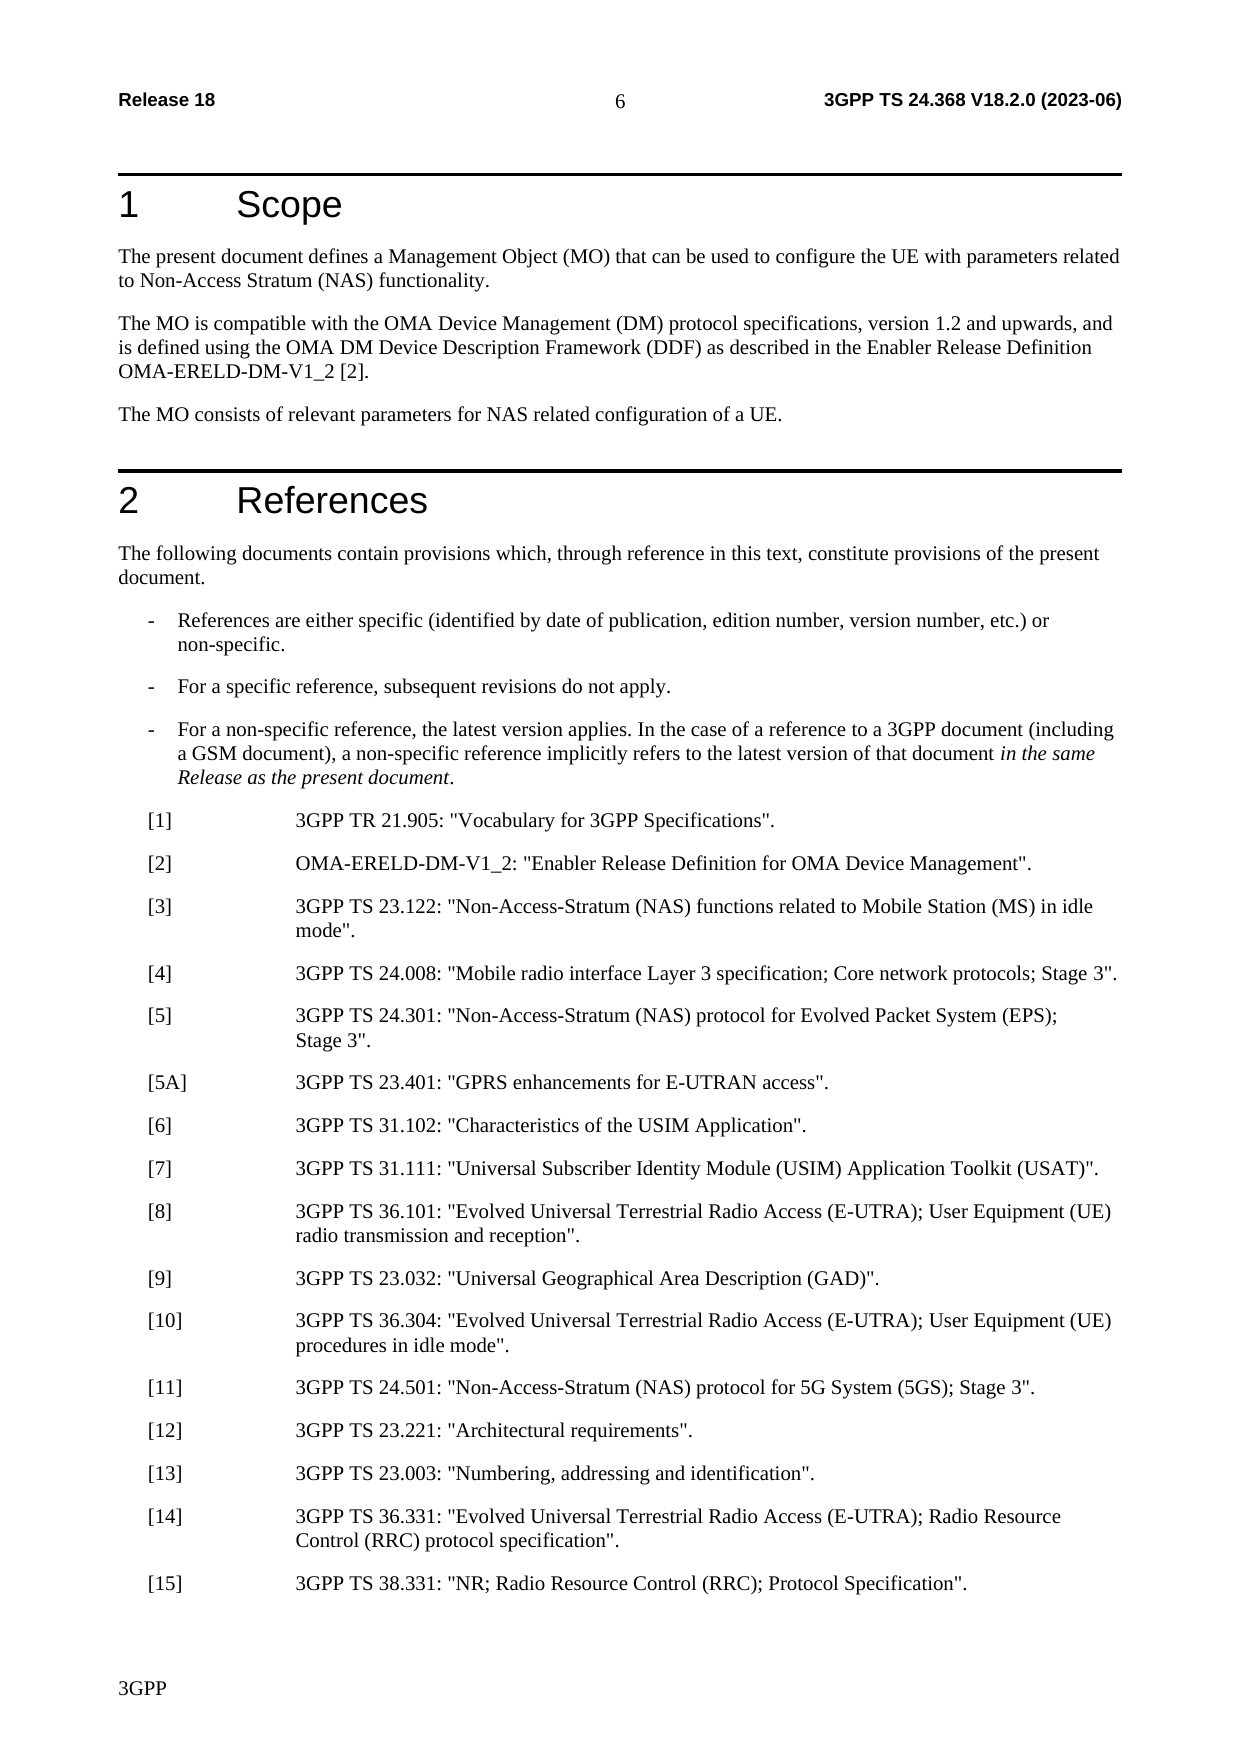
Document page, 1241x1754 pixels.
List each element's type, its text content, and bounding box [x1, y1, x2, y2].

text [11] 3GPP TS 24.501: "Non-Access-Stratum (NAS) protocol for 5G System (5GS); Stage 3". [148, 1375, 1122, 1399]
text [15] 3GPP TS 38.331: "NR; Radio Resource Control (RRC); Protocol Specification". [148, 1571, 1122, 1595]
text The MO is compatible with the OMA Device Management (DM) protocol specifications, version 1.2 and upwards, and is defined using the OMA DM Device Description Framework (DDF) as described in the Enabler Release Definition OMA-ERELD-DM-V1_2 [2]. [118, 311, 1122, 383]
subtitle 1 Scope [118, 176, 1122, 225]
text [5A] 3GPP TS 23.401: "GPRS enhancements for E-UTRAN access". [148, 1070, 1122, 1094]
text [1] 3GPP TR 21.905: "Vocabulary for 3GPP Specifications". [148, 808, 1122, 832]
text [10] 3GPP TS 36.304: "Evolved Universal Terrestrial Radio Access (E-UTRA); User Equipment (UE) procedures in idle mode". [148, 1308, 1122, 1357]
text [3] 3GPP TS 23.122: "Non-Access-Stratum (NAS) functions related to Mobile Station (MS) in idle mode". [148, 894, 1122, 942]
text - For a specific reference, subsequent revisions do not apply. [148, 674, 1122, 698]
text [5] 3GPP TS 24.301: "Non-Access-Stratum (NAS) protocol for Evolved Packet System (EPS); Stage 3". [148, 1003, 1122, 1052]
text The MO consists of relevant parameters for NAS related configuration of a UE. [118, 402, 1122, 426]
text - References are either specific (identified by date of publication, edition number, version number, etc.) or non-specific. [148, 607, 1122, 656]
text - For a non-specific reference, the latest version applies. In the case of a reference to a 3GPP document (including a GSM document), a non-specific reference implicitly refers to the latest version of that document in the same Release as the present document. [148, 717, 1122, 789]
text [13] 3GPP TS 23.003: "Numbering, addressing and identification". [148, 1461, 1122, 1485]
text [14] 3GPP TS 36.331: "Evolved Universal Terrestrial Radio Access (E-UTRA); Radio Resource Control (RRC) protocol specification". [148, 1504, 1122, 1552]
text [8] 3GPP TS 36.101: "Evolved Universal Terrestrial Radio Access (E-UTRA); User Equipment (UE) radio transmission and reception". [148, 1199, 1122, 1247]
subtitle 2 References [118, 473, 1122, 522]
text [9] 3GPP TS 23.032: "Universal Geographical Area Description (GAD)". [148, 1266, 1122, 1290]
text The following documents contain provisions which, through reference in this text, constitute provisions of the present document. [118, 541, 1122, 589]
text The present document defines a Management Object (MO) that can be used to configure the UE with parameters related to Non-Access Stratum (NAS) functionality. [118, 244, 1122, 292]
text [7] 3GPP TS 31.111: "Universal Subscriber Identity Module (USIM) Application Toolkit (USAT)". [148, 1156, 1122, 1180]
text [4] 3GPP TS 24.008: "Mobile radio interface Layer 3 specification; Core network protocols; Stage 3". [148, 961, 1122, 985]
text [6] 3GPP TS 31.102: "Characteristics of the USIM Application". [148, 1113, 1122, 1137]
text [12] 3GPP TS 23.221: "Architectural requirements". [148, 1418, 1122, 1442]
text [2] OMA-ERELD-DM-V1_2: "Enabler Release Definition for OMA Device Management". [148, 851, 1122, 875]
